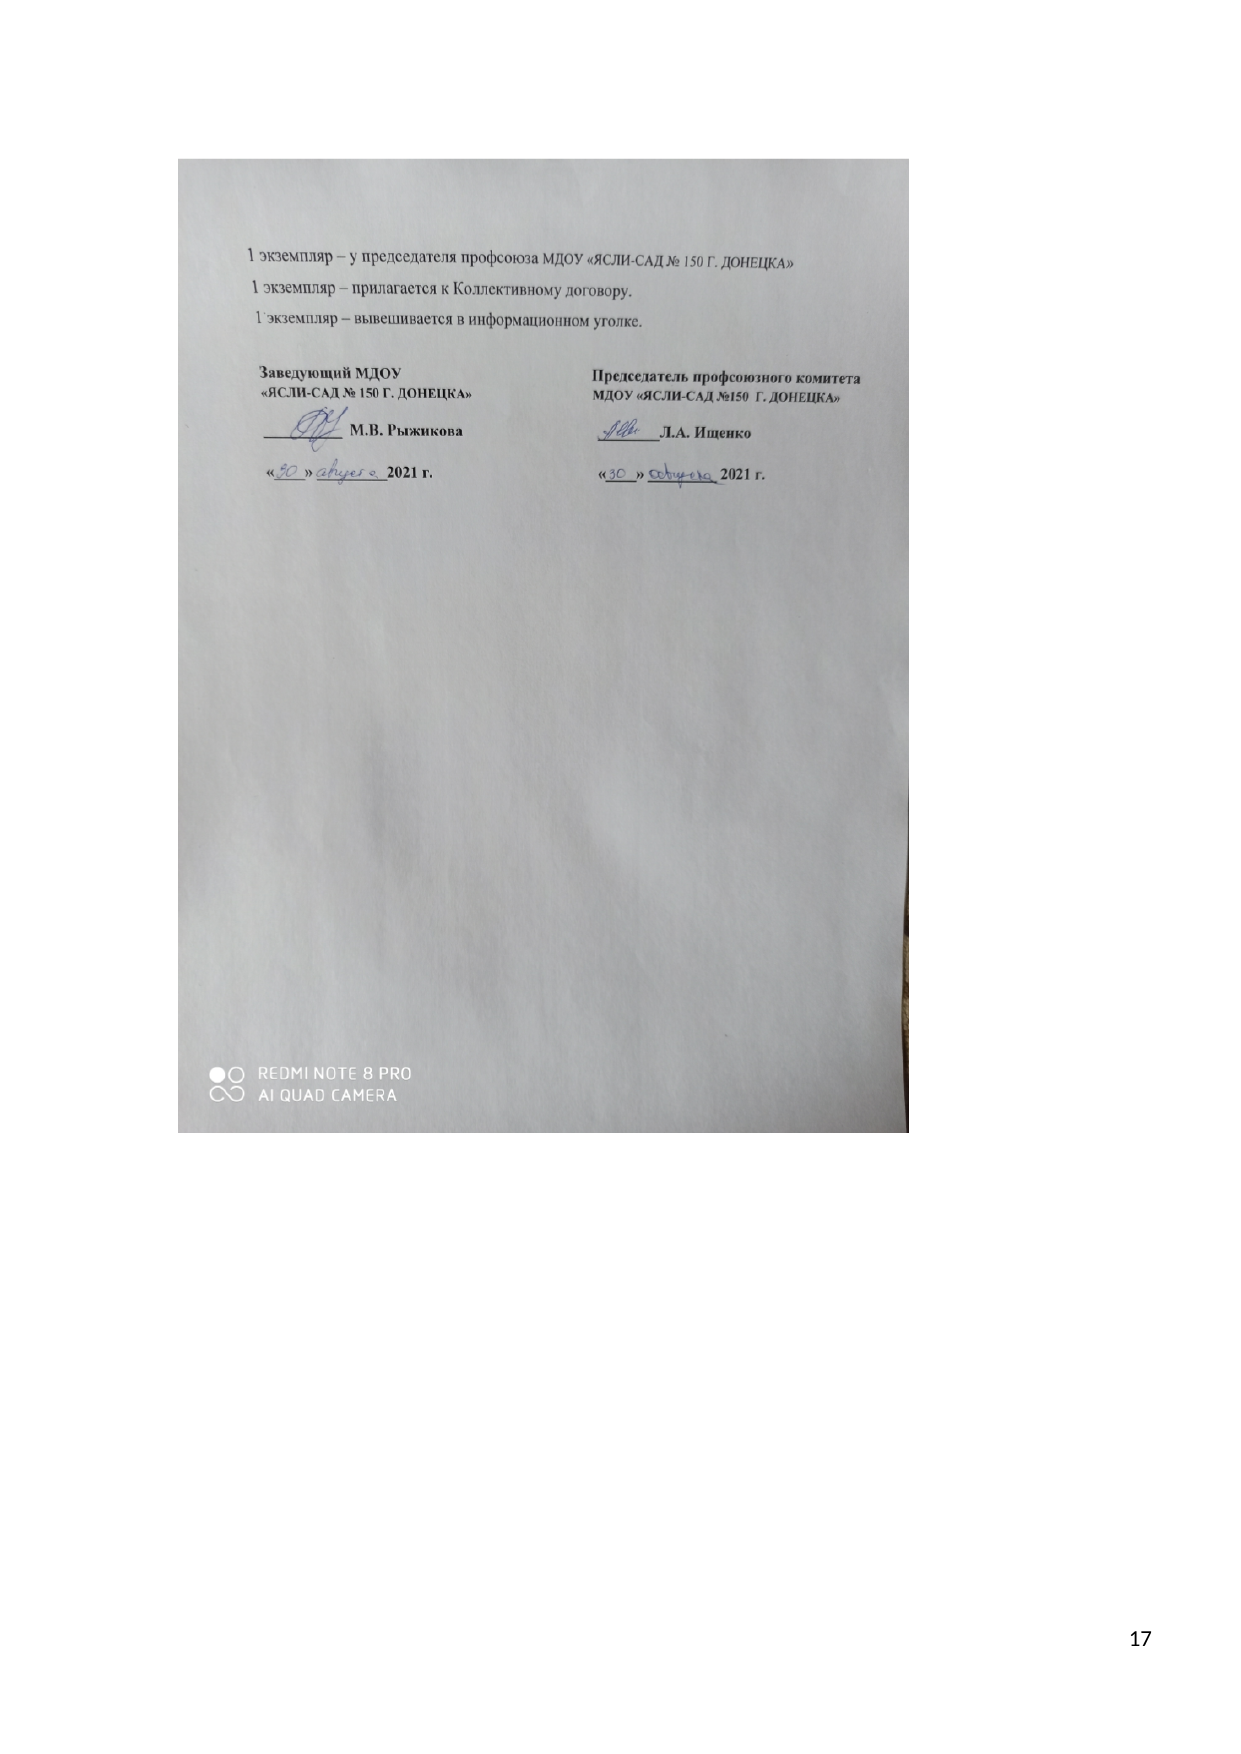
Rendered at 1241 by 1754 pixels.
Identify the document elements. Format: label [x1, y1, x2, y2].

picture [178, 160, 908, 1133]
